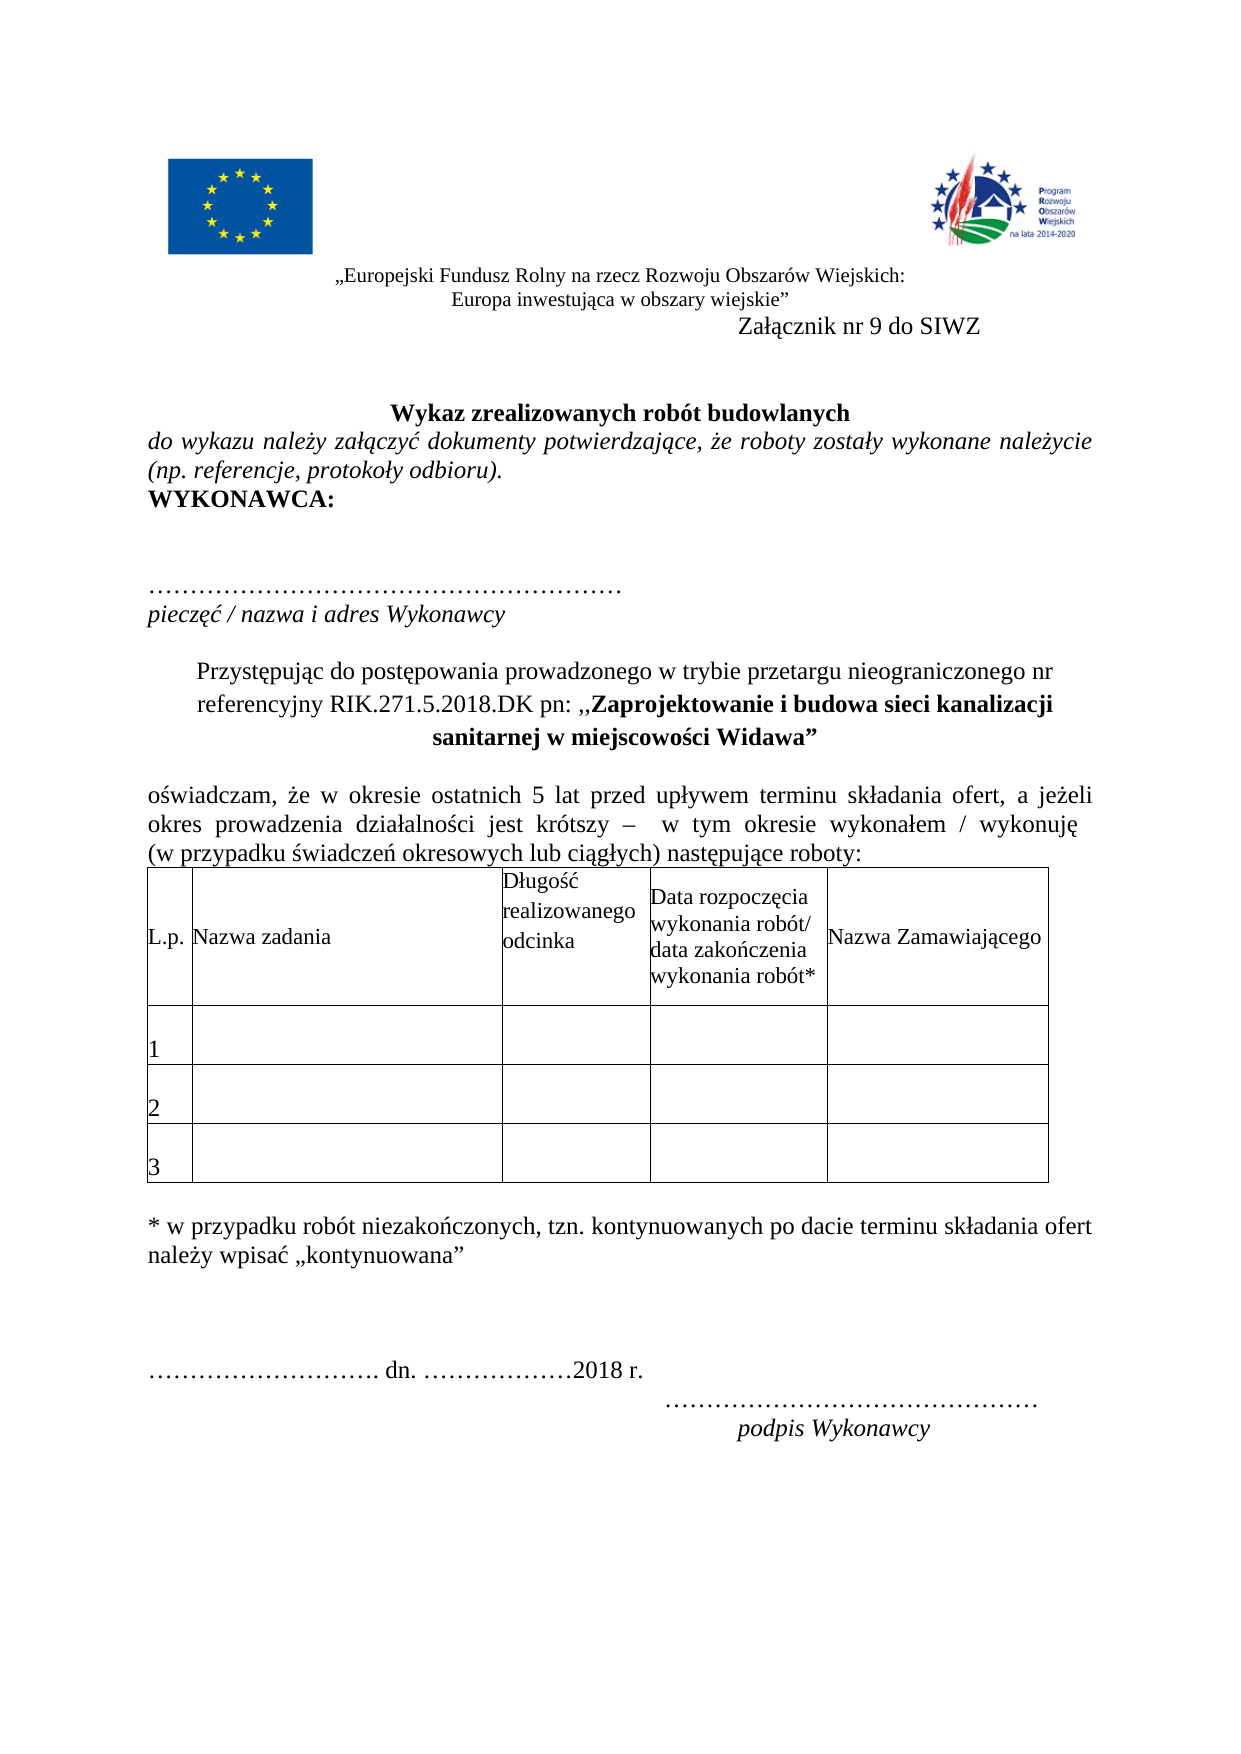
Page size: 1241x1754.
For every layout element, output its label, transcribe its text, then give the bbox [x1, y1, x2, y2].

table_cell 1 [148, 1006, 192, 1064]
text ………………………………………………… [148, 570, 1093, 599]
text do wykazu należy załączyć dokumenty potwierdzające, że roboty zostały wykonane należycie (np. referencje, protokoły odbioru). [148, 426, 1093, 484]
table_cell [828, 1124, 1048, 1182]
text pieczęć / nazwa i adres Wykonawcy [148, 599, 1093, 628]
table_header Długość realizowanego odcinka [503, 868, 650, 1005]
text Załącznik nr 9 do SIWZ [664, 311, 1093, 340]
text podpis Wykonawcy [148, 1413, 1093, 1441]
table_cell [503, 1124, 650, 1182]
table_cell [193, 1006, 502, 1064]
text oświadczam, że w okresie ostatnich 5 lat przed upływem terminu składania ofert, a jeżeli okres prowadzenia działalności jest krótszy – w tym okresie wykonałem / wykonuję (w przypadku świadczeń okresowych lub ciągłych) następujące roboty: [148, 780, 1093, 867]
text „Europejski Fundusz Rolny na rzecz Rozwoju Obszarów Wiejskich: [148, 264, 1093, 287]
table_cell 3 [148, 1124, 192, 1182]
table_header Nazwa Zamawiającego [828, 868, 1048, 1005]
table_header Nazwa zadania [193, 868, 502, 1005]
text Przystępując do postępowania prowadzonego w trybie przetargu nieograniczonego nr referencyjny RIK.271.5.2018.DK pn: ,,Zaprojektowanie i budowa sieci kanalizacji sanitarnej w miejscowości Widawa” [146, 656, 1102, 751]
table_cell [651, 1065, 827, 1123]
table_cell 2 [148, 1065, 192, 1123]
text WYKONAWCA: [148, 484, 1093, 513]
table_cell [651, 1124, 827, 1182]
table_header Data rozpoczęcia wykonania robót/ data zakończenia wykonania robót* [651, 868, 827, 1005]
table_cell [651, 1006, 827, 1064]
table_header L.p. [148, 868, 192, 1005]
table_cell [193, 1124, 502, 1182]
text Wykaz zrealizowanych robót budowlanych [148, 398, 1093, 426]
text * w przypadku robót niezakończonych, tzn. kontynuowanych po dacie terminu składania ofert należy wpisać „kontynuowana” [148, 1211, 1093, 1269]
table_cell [828, 1006, 1048, 1064]
text Europa inwestująca w obszary wiejskie” [148, 287, 1093, 311]
text ………………………. dn. ………………2018 r. ……………………………………… [148, 1355, 1093, 1413]
table_cell [503, 1006, 650, 1064]
table_cell [193, 1065, 502, 1123]
table_cell [503, 1065, 650, 1123]
table_cell [828, 1065, 1048, 1123]
picture [147, 147, 1093, 264]
